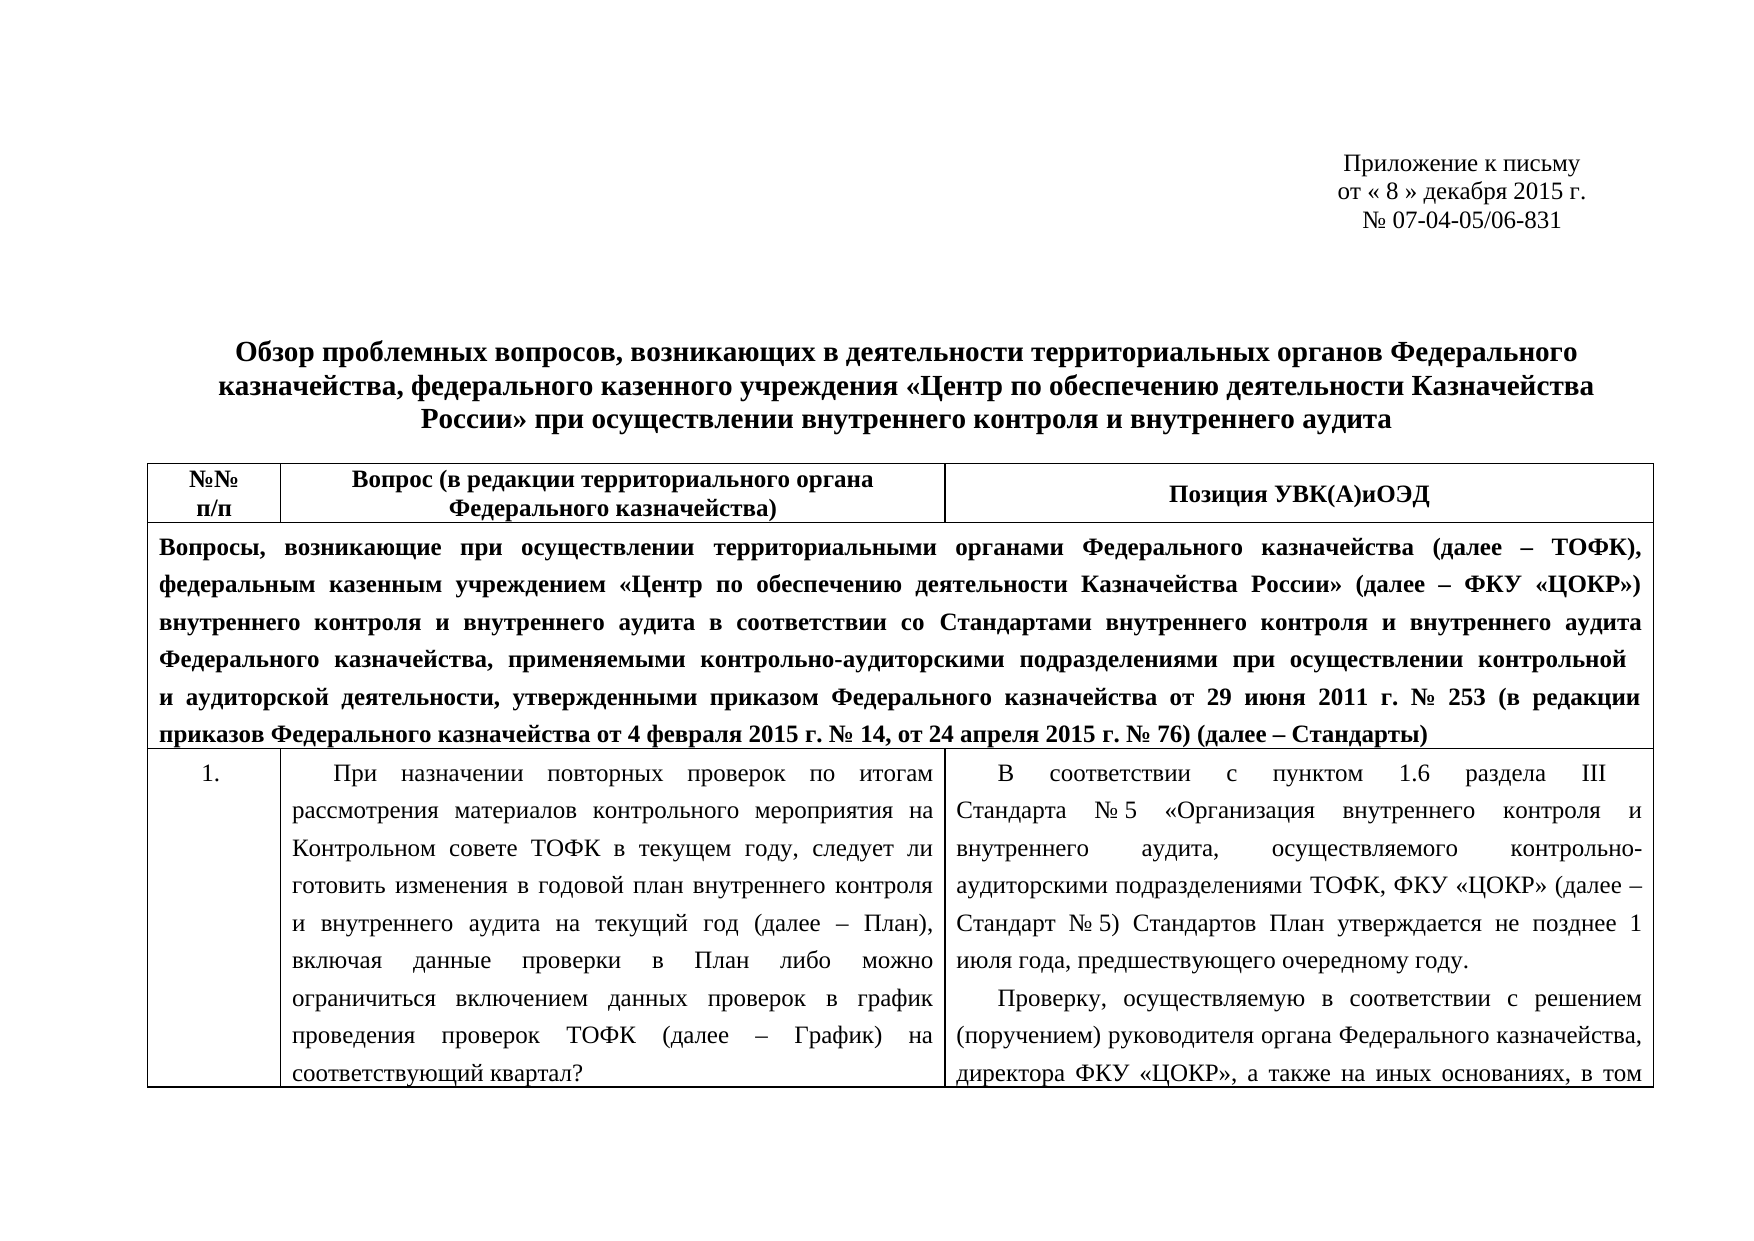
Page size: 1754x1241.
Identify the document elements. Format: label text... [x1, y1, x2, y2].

table_header Позиция УВК(А)иОЭД [946, 464, 1653, 522]
table_header Вопрос (в редакции территориального органа Федерального казначейства) [281, 464, 944, 522]
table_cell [946, 749, 1653, 1086]
table_cell [148, 749, 280, 1086]
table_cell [281, 749, 944, 1086]
text Обзор проблемных вопросов, возникающих в деятельности территориальных органов Федерального казначейства, федерального казенного учреждения «Центр по обеспечению деятельности Казначейства России» при осуществлении внутреннего контроля и внутреннего аудита [177, 334, 1636, 435]
table_cell Вопросы, возникающие при осуществлении территориальными органами Федерального казначейства (далее – ТОФК), федеральным казенным учреждением «Центр по обеспечению деятельности Казначейства России» (далее – ФКУ «ЦОКР») внутреннего контроля и внутреннего аудита в соответствии со Стандартами внутреннего контроля и внутреннего аудита Федерального казначейства, применяемыми контрольно-аудиторскими подразделениями при осуществлении контрольной и аудиторской деятельности, утвержденными приказом Федерального казначейства от 29 июня 2011 г. № 253 (в редакции приказов Федерального казначейства от 4 февраля 2015 г. № 14, от 24 апреля 2015 г. № 76) (далее – Стандарты) [148, 523, 1653, 748]
table_header Приложение к письму от « 8 » декабря 2015 г. № 07-04-05/06-831 [1270, 148, 1654, 234]
table_header №№ п/п [148, 464, 280, 522]
